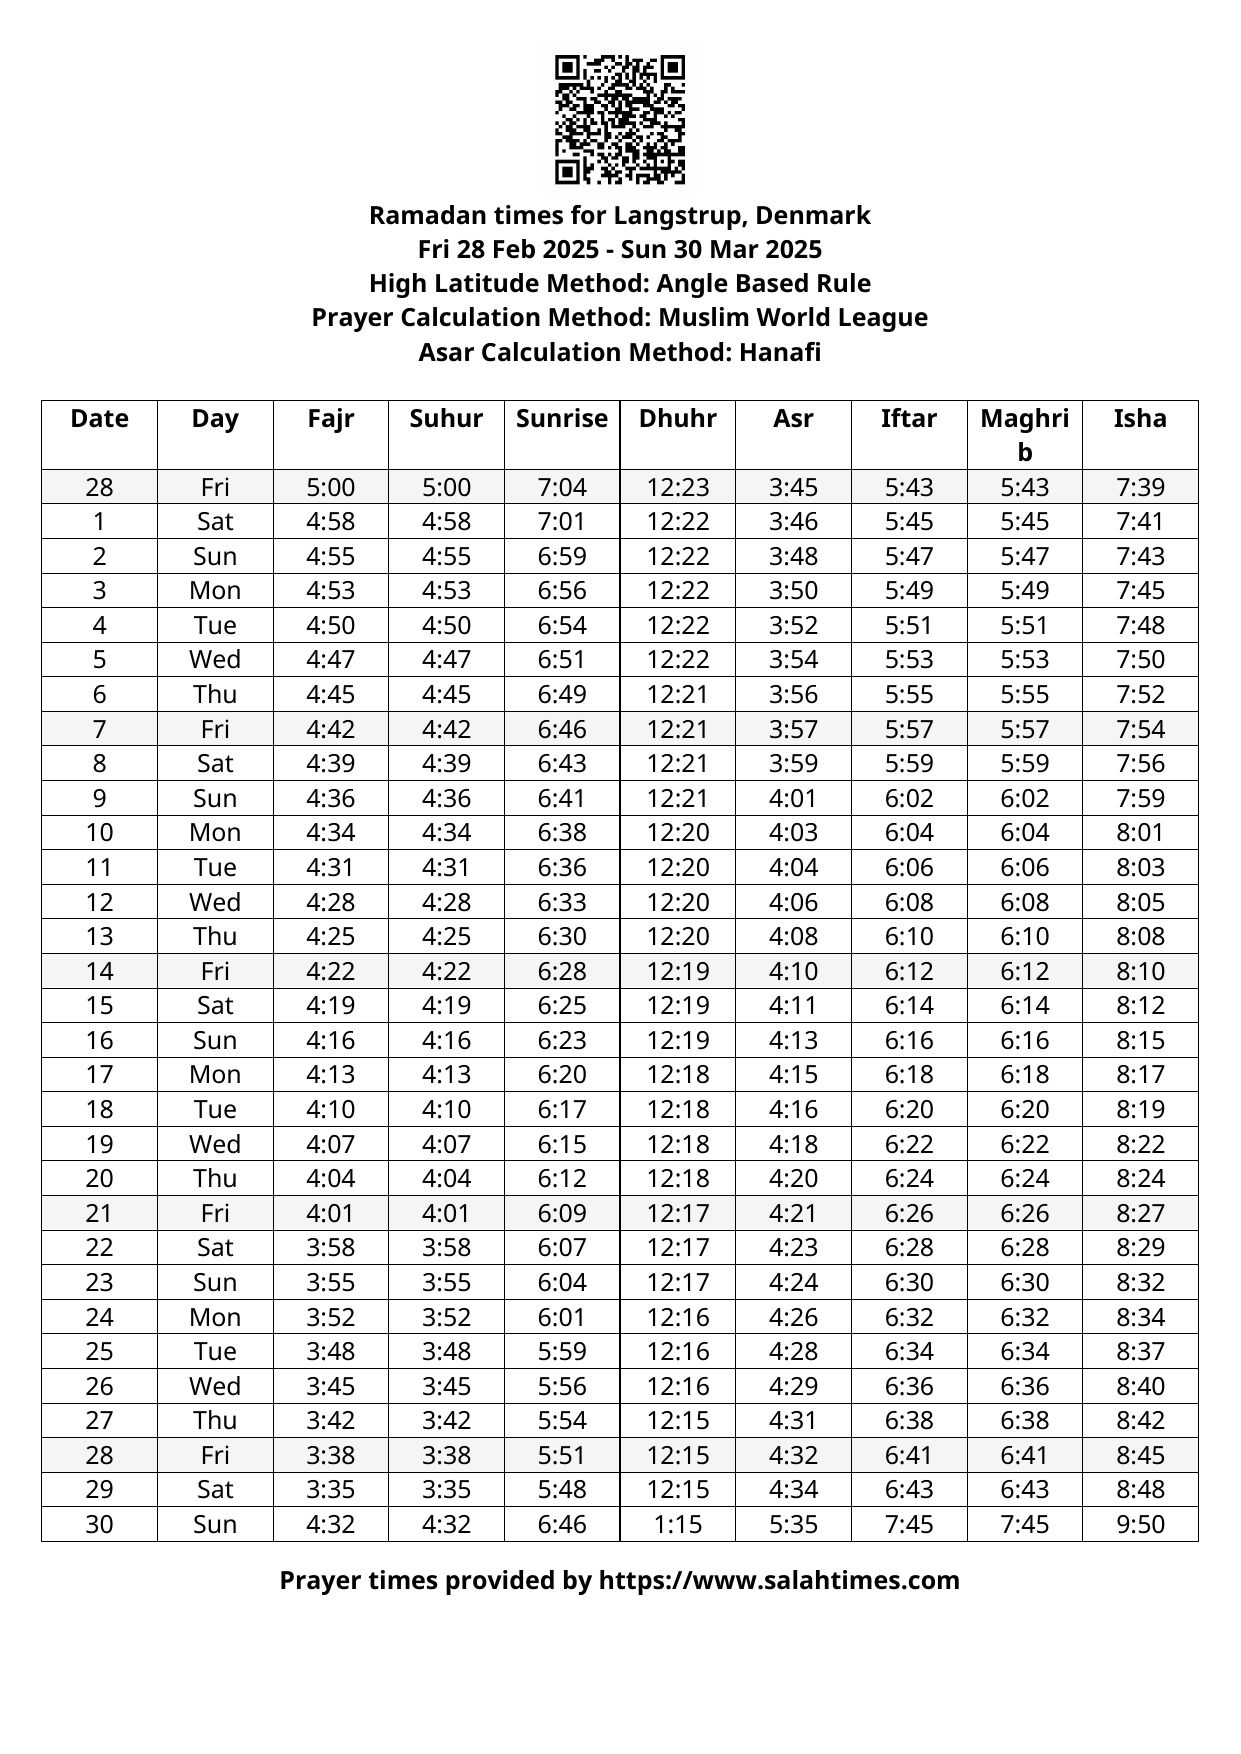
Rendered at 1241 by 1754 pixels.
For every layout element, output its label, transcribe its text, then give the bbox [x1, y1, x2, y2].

table_cell 7:39 [1083, 470, 1198, 503]
table_cell 3:54 [736, 643, 851, 676]
table_cell 23 [42, 1265, 157, 1299]
text Prayer Calculation Method: Muslim World League [42, 300, 1198, 334]
table_cell 12:21 [621, 781, 735, 814]
table_cell 12:17 [621, 1231, 735, 1264]
table_cell 6:51 [505, 643, 619, 676]
table_cell 3:52 [736, 608, 851, 642]
table_cell 6:36 [852, 1369, 967, 1402]
table_cell 7:45 [1083, 574, 1198, 607]
table_cell 4:23 [736, 1231, 851, 1264]
table_cell 6:18 [852, 1058, 967, 1091]
table_cell 8:29 [1083, 1231, 1198, 1264]
table_cell 4:10 [274, 1092, 388, 1126]
table_cell Mon [158, 1300, 273, 1333]
table_cell 8:32 [1083, 1265, 1198, 1299]
table_header Dhuhr [621, 401, 735, 469]
table_cell 4:04 [736, 850, 851, 884]
table_cell 12:22 [621, 504, 735, 538]
table_cell 8:27 [1083, 1196, 1198, 1229]
table_cell 4:34 [274, 816, 388, 849]
table_cell 4:22 [389, 954, 504, 987]
table_cell 6:04 [505, 1265, 619, 1299]
table_cell 4:45 [274, 677, 388, 711]
table_cell 20 [42, 1161, 157, 1195]
table_cell Fri [158, 954, 273, 987]
table_cell Tue [158, 608, 273, 642]
table_cell 1 [42, 504, 157, 538]
table_cell 6:06 [852, 850, 967, 884]
table_cell 3:38 [389, 1438, 504, 1472]
table_header Day [158, 401, 273, 469]
table_cell 6:10 [852, 919, 967, 953]
table_cell 12:20 [621, 885, 735, 918]
table_cell 12:22 [621, 643, 735, 676]
table_cell 5:48 [505, 1473, 619, 1506]
table_cell 6:01 [505, 1300, 619, 1333]
table_cell 6:12 [505, 1161, 619, 1195]
table_cell 12:17 [621, 1196, 735, 1229]
table_cell 6:59 [505, 539, 619, 572]
table_cell 6:46 [505, 712, 619, 745]
text Ramadan times for Langstrup, Denmark [42, 198, 1198, 232]
table_cell 4:20 [736, 1161, 851, 1195]
table_cell 4:32 [736, 1438, 851, 1472]
table_cell 12:18 [621, 1058, 735, 1091]
table_cell 12:15 [621, 1404, 735, 1437]
table_cell 3:45 [736, 470, 851, 503]
table_cell 7:04 [505, 470, 619, 503]
table_cell 4:28 [389, 885, 504, 918]
table_cell 3:50 [736, 574, 851, 607]
table_cell Sun [158, 1023, 273, 1057]
table_cell 7:41 [1083, 504, 1198, 538]
table_cell 4:04 [389, 1161, 504, 1195]
table_cell 6:38 [852, 1404, 967, 1437]
table_cell 6:34 [852, 1334, 967, 1368]
table_cell 4:01 [389, 1196, 504, 1229]
table_cell 4:50 [274, 608, 388, 642]
table_cell Wed [158, 1127, 273, 1160]
table_cell 5:56 [505, 1369, 619, 1402]
table_cell 7:52 [1083, 677, 1198, 711]
table_cell 10 [42, 816, 157, 849]
table_cell 8:03 [1083, 850, 1198, 884]
table_cell 8 [42, 746, 157, 780]
table_cell 6:07 [505, 1231, 619, 1264]
table_cell 4:06 [736, 885, 851, 918]
table_header Iftar [852, 401, 967, 469]
table_cell 6:16 [968, 1023, 1082, 1057]
table_cell Tue [158, 1092, 273, 1126]
table_cell 6:43 [505, 746, 619, 780]
table_cell 25 [42, 1334, 157, 1368]
table_header Asr [736, 401, 851, 469]
table_cell 12:20 [621, 816, 735, 849]
table_cell 4:53 [389, 574, 504, 607]
table_cell 6:09 [505, 1196, 619, 1229]
table_cell 4:55 [274, 539, 388, 572]
table_cell 6:10 [968, 919, 1082, 953]
table_cell 5:51 [852, 608, 967, 642]
table_header Suhur [389, 401, 504, 469]
table_cell 6:20 [505, 1058, 619, 1091]
table_cell Thu [158, 1404, 273, 1437]
table_cell 3:48 [389, 1334, 504, 1368]
table_cell 5:49 [852, 574, 967, 607]
table_cell 8:48 [1083, 1473, 1198, 1506]
table_cell 3 [42, 574, 157, 607]
table_cell 6:18 [968, 1058, 1082, 1091]
table_cell 8:10 [1083, 954, 1198, 987]
table_cell Mon [158, 816, 273, 849]
table_cell 9:50 [1083, 1507, 1198, 1541]
table_cell 4:53 [274, 574, 388, 607]
table_cell Sat [158, 1231, 273, 1264]
table_cell Fri [158, 1196, 273, 1229]
table_cell 3:46 [736, 504, 851, 538]
table_cell 4:32 [274, 1507, 388, 1541]
table_cell 12:19 [621, 954, 735, 987]
table_cell 12:22 [621, 608, 735, 642]
table_cell 6:36 [505, 850, 619, 884]
table_cell 8:45 [1083, 1438, 1198, 1472]
text Prayer times provided by https://www.salahtimes.com [42, 1563, 1198, 1597]
table_cell 8:37 [1083, 1334, 1198, 1368]
table_cell 12 [42, 885, 157, 918]
table_cell 6 [42, 677, 157, 711]
table_cell 4:07 [389, 1127, 504, 1160]
table_cell 3:56 [736, 677, 851, 711]
table_cell 12:18 [621, 1092, 735, 1126]
table_cell Tue [158, 850, 273, 884]
table_cell 4:42 [274, 712, 388, 745]
table_cell Fri [158, 470, 273, 503]
table_cell 12:22 [621, 574, 735, 607]
table_cell 6:32 [852, 1300, 967, 1333]
table_cell 6:36 [968, 1369, 1082, 1402]
table_cell 3:52 [274, 1300, 388, 1333]
table_cell 8:42 [1083, 1404, 1198, 1437]
table_cell 8:12 [1083, 989, 1198, 1022]
table_cell 4:39 [274, 746, 388, 780]
table_cell 4:42 [389, 712, 504, 745]
table_cell 8:19 [1083, 1092, 1198, 1126]
table_cell 4:16 [389, 1023, 504, 1057]
picture [542, 41, 699, 198]
table_cell 4:31 [274, 850, 388, 884]
table_cell 5:43 [852, 470, 967, 503]
table_cell 6:04 [968, 816, 1082, 849]
text High Latitude Method: Angle Based Rule [42, 266, 1198, 300]
table_cell 11 [42, 850, 157, 884]
table_cell 4:36 [274, 781, 388, 814]
table_cell 4:16 [736, 1092, 851, 1126]
table_cell Wed [158, 1369, 273, 1402]
table_cell 6:28 [852, 1231, 967, 1264]
table_cell 4:39 [389, 746, 504, 780]
table_cell 5:45 [852, 504, 967, 538]
table_cell 6:30 [505, 919, 619, 953]
table_cell 4:13 [274, 1058, 388, 1091]
table_cell 6:02 [968, 781, 1082, 814]
table_cell 6:49 [505, 677, 619, 711]
table_cell 6:24 [968, 1161, 1082, 1195]
table_cell 4:50 [389, 608, 504, 642]
table_cell 6:41 [968, 1438, 1082, 1472]
table_cell 7:54 [1083, 712, 1198, 745]
table_cell 4:13 [389, 1058, 504, 1091]
table_cell 6:54 [505, 608, 619, 642]
table_cell 12:21 [621, 677, 735, 711]
table_cell 24 [42, 1300, 157, 1333]
table_cell 14 [42, 954, 157, 987]
table_header Maghrib [968, 401, 1082, 469]
table_cell 5:53 [852, 643, 967, 676]
table_cell 4:07 [274, 1127, 388, 1160]
table_cell 4:58 [389, 504, 504, 538]
table_cell 5:59 [852, 746, 967, 780]
table_cell Sun [158, 781, 273, 814]
table_cell 5:54 [505, 1404, 619, 1437]
table_cell 6:20 [968, 1092, 1082, 1126]
table_cell 22 [42, 1231, 157, 1264]
table_cell 4:36 [389, 781, 504, 814]
table_cell 6:30 [852, 1265, 967, 1299]
table_cell 4:15 [736, 1058, 851, 1091]
table_cell 6:32 [968, 1300, 1082, 1333]
table_cell 3:55 [389, 1265, 504, 1299]
table_cell 12:20 [621, 919, 735, 953]
table_cell 3:42 [389, 1404, 504, 1437]
table_cell 7:43 [1083, 539, 1198, 572]
table_cell 8:34 [1083, 1300, 1198, 1333]
table_cell 4:28 [736, 1334, 851, 1368]
table_cell 3:35 [389, 1473, 504, 1506]
table_cell 3:59 [736, 746, 851, 780]
table_cell 5:47 [968, 539, 1082, 572]
table_cell 6:34 [968, 1334, 1082, 1368]
table_cell 6:04 [852, 816, 967, 849]
table_cell 6:23 [505, 1023, 619, 1057]
table_cell 5:43 [968, 470, 1082, 503]
table_cell 12:16 [621, 1334, 735, 1368]
table_cell 7:50 [1083, 643, 1198, 676]
table_cell 12:15 [621, 1473, 735, 1506]
table_cell 6:17 [505, 1092, 619, 1126]
table_cell 3:45 [274, 1369, 388, 1402]
table_header Isha [1083, 401, 1198, 469]
table_cell 8:40 [1083, 1369, 1198, 1402]
table_cell 28 [42, 1438, 157, 1472]
table_cell 12:15 [621, 1438, 735, 1472]
table_cell 6:15 [505, 1127, 619, 1160]
table_cell 6:16 [852, 1023, 967, 1057]
table_cell Mon [158, 1058, 273, 1091]
table_cell 8:01 [1083, 816, 1198, 849]
table_cell Sun [158, 1507, 273, 1541]
table_cell 6:43 [968, 1473, 1082, 1506]
table_cell 4:21 [736, 1196, 851, 1229]
table_cell 9 [42, 781, 157, 814]
table_cell Sat [158, 1473, 273, 1506]
table_cell 6:12 [852, 954, 967, 987]
table_cell 8:22 [1083, 1127, 1198, 1160]
table_cell 5 [42, 643, 157, 676]
table_cell 8:15 [1083, 1023, 1198, 1057]
table_cell 4 [42, 608, 157, 642]
table_cell 4:26 [736, 1300, 851, 1333]
table_cell 4:32 [389, 1507, 504, 1541]
table_cell 7:45 [852, 1507, 967, 1541]
table_cell 3:58 [274, 1231, 388, 1264]
table_cell 6:14 [968, 989, 1082, 1022]
table_cell 4:19 [274, 989, 388, 1022]
table_cell 3:48 [274, 1334, 388, 1368]
table_cell 26 [42, 1369, 157, 1402]
table_cell 7:48 [1083, 608, 1198, 642]
table_cell 4:16 [274, 1023, 388, 1057]
table_cell 8:24 [1083, 1161, 1198, 1195]
text Fri 28 Feb 2025 - Sun 30 Mar 2025 [42, 232, 1198, 266]
table_cell 27 [42, 1404, 157, 1437]
table_cell 4:55 [389, 539, 504, 572]
table_cell 3:42 [274, 1404, 388, 1437]
table_cell 3:45 [389, 1369, 504, 1402]
table_cell 4:01 [736, 781, 851, 814]
table_cell 12:21 [621, 712, 735, 745]
table_cell 3:52 [389, 1300, 504, 1333]
table_cell 7:56 [1083, 746, 1198, 780]
table_cell 12:16 [621, 1369, 735, 1402]
table_cell 4:24 [736, 1265, 851, 1299]
table_cell 6:20 [852, 1092, 967, 1126]
table_cell 6:41 [505, 781, 619, 814]
table_cell 12:22 [621, 539, 735, 572]
table_cell 12:18 [621, 1161, 735, 1195]
table_cell 4:22 [274, 954, 388, 987]
table_cell 4:03 [736, 816, 851, 849]
table_cell 4:58 [274, 504, 388, 538]
table_cell 5:45 [968, 504, 1082, 538]
table_cell Sun [158, 539, 273, 572]
table_cell 4:19 [389, 989, 504, 1022]
table_cell 12:16 [621, 1300, 735, 1333]
table_cell 8:17 [1083, 1058, 1198, 1091]
table_header Date [42, 401, 157, 469]
table_cell 6:28 [968, 1231, 1082, 1264]
table_cell 5:53 [968, 643, 1082, 676]
table_cell 6:46 [505, 1507, 619, 1541]
table_cell Tue [158, 1334, 273, 1368]
table_cell 6:26 [968, 1196, 1082, 1229]
table_cell Wed [158, 643, 273, 676]
text Asar Calculation Method: Hanafi [42, 334, 1198, 368]
table_cell 6:22 [852, 1127, 967, 1160]
table_cell 4:34 [389, 816, 504, 849]
table_cell 5:00 [274, 470, 388, 503]
table_cell 8:05 [1083, 885, 1198, 918]
table_cell 12:17 [621, 1265, 735, 1299]
table_cell 30 [42, 1507, 157, 1541]
table_cell Wed [158, 885, 273, 918]
table_cell Sat [158, 504, 273, 538]
table_cell 12:19 [621, 1023, 735, 1057]
table_cell Thu [158, 1161, 273, 1195]
table_cell 5:49 [968, 574, 1082, 607]
table_cell 6:22 [968, 1127, 1082, 1160]
table_cell 15 [42, 989, 157, 1022]
table_cell 6:24 [852, 1161, 967, 1195]
table_cell 16 [42, 1023, 157, 1057]
table_cell 7:01 [505, 504, 619, 538]
table_cell 3:58 [389, 1231, 504, 1264]
table_cell Sat [158, 746, 273, 780]
table_cell 3:55 [274, 1265, 388, 1299]
table_cell 5:55 [968, 677, 1082, 711]
table_header Sunrise [505, 401, 619, 469]
table_cell 6:02 [852, 781, 967, 814]
table_cell 6:43 [852, 1473, 967, 1506]
table_cell 12:21 [621, 746, 735, 780]
table_cell 6:26 [852, 1196, 967, 1229]
table_cell Thu [158, 919, 273, 953]
table_cell 4:10 [736, 954, 851, 987]
table_cell 12:19 [621, 989, 735, 1022]
table_cell 18 [42, 1092, 157, 1126]
table_cell 6:28 [505, 954, 619, 987]
table_cell 5:59 [968, 746, 1082, 780]
table_cell 4:08 [736, 919, 851, 953]
table_cell 4:47 [389, 643, 504, 676]
table_cell 4:34 [736, 1473, 851, 1506]
table_cell 4:04 [274, 1161, 388, 1195]
table_cell 7:45 [968, 1507, 1082, 1541]
table_cell 1:15 [621, 1507, 735, 1541]
table_cell 28 [42, 470, 157, 503]
table_cell 13 [42, 919, 157, 953]
table_cell 5:57 [852, 712, 967, 745]
table_cell 4:29 [736, 1369, 851, 1402]
table_cell Sat [158, 989, 273, 1022]
table_cell 6:25 [505, 989, 619, 1022]
table_cell 4:25 [389, 919, 504, 953]
table_cell 2 [42, 539, 157, 572]
table_cell 5:55 [852, 677, 967, 711]
table_cell 6:14 [852, 989, 967, 1022]
table_cell 5:59 [505, 1334, 619, 1368]
table_cell 3:57 [736, 712, 851, 745]
table_cell 6:12 [968, 954, 1082, 987]
table_header Fajr [274, 401, 388, 469]
table_cell 4:45 [389, 677, 504, 711]
table_cell 4:31 [389, 850, 504, 884]
table_cell 6:38 [505, 816, 619, 849]
table_cell 29 [42, 1473, 157, 1506]
table_cell 6:08 [968, 885, 1082, 918]
table_cell 6:38 [968, 1404, 1082, 1437]
table_cell 4:01 [274, 1196, 388, 1229]
table_cell 5:00 [389, 470, 504, 503]
table_cell 5:47 [852, 539, 967, 572]
table_cell 8:08 [1083, 919, 1198, 953]
table_cell Fri [158, 712, 273, 745]
table_cell 7 [42, 712, 157, 745]
table_cell 5:51 [505, 1438, 619, 1472]
table_cell Sun [158, 1265, 273, 1299]
table_cell 5:51 [968, 608, 1082, 642]
table_cell 6:33 [505, 885, 619, 918]
table_cell 5:57 [968, 712, 1082, 745]
table_cell 3:35 [274, 1473, 388, 1506]
table_cell 21 [42, 1196, 157, 1229]
table_cell 4:25 [274, 919, 388, 953]
table_cell 3:38 [274, 1438, 388, 1472]
table_cell 12:18 [621, 1127, 735, 1160]
table_cell 6:56 [505, 574, 619, 607]
table_cell Mon [158, 574, 273, 607]
table_cell 4:18 [736, 1127, 851, 1160]
table_cell 4:13 [736, 1023, 851, 1057]
table_cell 6:06 [968, 850, 1082, 884]
table_cell 12:20 [621, 850, 735, 884]
table_cell 4:47 [274, 643, 388, 676]
table_cell Fri [158, 1438, 273, 1472]
table_cell Thu [158, 677, 273, 711]
table_cell 4:31 [736, 1404, 851, 1437]
table_cell 6:08 [852, 885, 967, 918]
table_cell 6:30 [968, 1265, 1082, 1299]
table_cell 17 [42, 1058, 157, 1091]
table_cell 4:11 [736, 989, 851, 1022]
table_cell 4:10 [389, 1092, 504, 1126]
table_cell 19 [42, 1127, 157, 1160]
table_cell 4:28 [274, 885, 388, 918]
table_cell 12:23 [621, 470, 735, 503]
table_cell 3:48 [736, 539, 851, 572]
table_cell 6:41 [852, 1438, 967, 1472]
table_cell 5:35 [736, 1507, 851, 1541]
table_cell 7:59 [1083, 781, 1198, 814]
